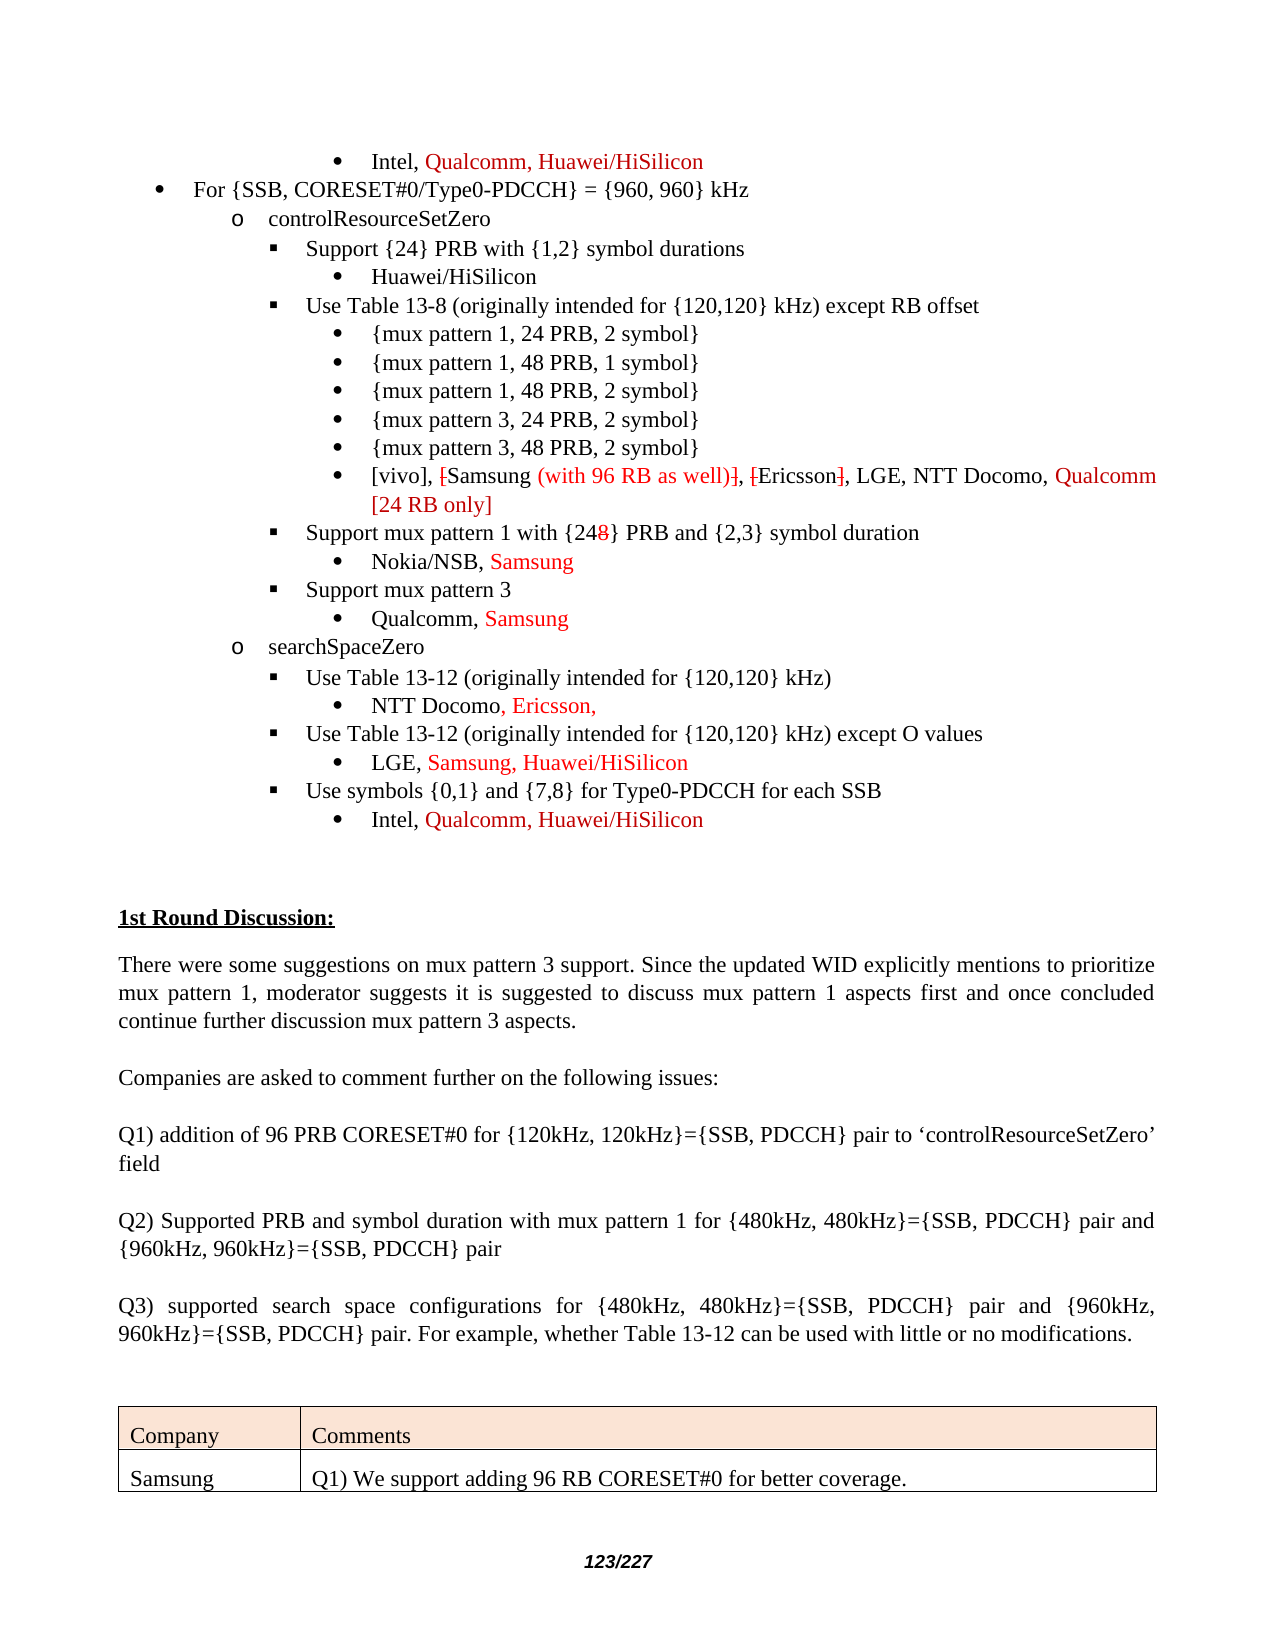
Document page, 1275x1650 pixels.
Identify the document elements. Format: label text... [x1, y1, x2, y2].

list Support mux pattern 3 [268, 576, 1157, 603]
list controlResourceSetZero [231, 204, 1157, 233]
list Support mux pattern 1 with {248} PRB and {2,3} symbol duration [268, 519, 1157, 546]
list Intel, Qualcomm, Huawei/HiSilicon [334, 148, 1157, 174]
text Companies are asked to comment further on the following issues: [118, 1064, 1157, 1091]
list Support {24} PRB with {1,2} symbol durations [268, 235, 1157, 261]
list Use symbols {0,1} and {7,8} for Type0-PDCCH for each SSB [268, 777, 1157, 804]
list Use Table 13-8 (originally intended for {120,120} kHz) except RB offset [268, 292, 1157, 318]
list For {SSB, CORESET#0/Type0-PDCCH} = {960, 960} kHz [156, 176, 1157, 202]
list {mux pattern 3, 48 PRB, 2 symbol} [334, 434, 1157, 460]
text Q3) supported search space configurations for {480kHz, 480kHz}={SSB, PDCCH} pair and {960kHz, 960kHz}={SSB, PDCCH} pair. For example, whether Table 13-12 can be used with little or no modifications. [118, 1292, 1157, 1347]
list Use Table 13-12 (originally intended for {120,120} kHz) [268, 663, 1157, 690]
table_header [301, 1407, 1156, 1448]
list NTT Docomo, Ericsson, [334, 692, 1157, 718]
list Nokia/NSB, Samsung [334, 548, 1157, 574]
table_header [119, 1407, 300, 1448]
text There were some suggestions on mux pattern 3 support. Since the updated WID explicitly mentions to prioritize mux pattern 1, moderator suggests it is suggested to discuss mux pattern 1 aspects first and once concluded continue further discussion mux pattern 3 aspects. [118, 951, 1157, 1034]
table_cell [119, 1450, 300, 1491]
list {mux pattern 1, 24 PRB, 2 symbol} [334, 320, 1157, 347]
text Q1) addition of 96 PRB CORESET#0 for {120kHz, 120kHz}={SSB, PDCCH} pair to ‘controlResourceSetZero’ field [118, 1121, 1157, 1176]
list Intel, Qualcomm, Huawei/HiSilicon [334, 806, 1157, 832]
list [vivo], [Samsung (with 96 RB as well)], [Ericsson], LGE, NTT Docomo, Qualcomm [24 RB only] [334, 462, 1157, 517]
list {mux pattern 1, 48 PRB, 1 symbol} [334, 349, 1157, 375]
list searchSpaceZero [231, 633, 1157, 661]
list {mux pattern 1, 48 PRB, 2 symbol} [334, 377, 1157, 403]
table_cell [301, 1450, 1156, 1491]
text Q2) Supported PRB and symbol duration with mux pattern 1 for {480kHz, 480kHz}={SSB, PDCCH} pair and {960kHz, 960kHz}={SSB, PDCCH} pair [118, 1207, 1157, 1261]
list Huawei/HiSilicon [334, 263, 1157, 290]
list Use Table 13-12 (originally intended for {120,120} kHz) except O values [268, 720, 1157, 747]
list {mux pattern 3, 24 PRB, 2 symbol} [334, 406, 1157, 432]
list LGE, Samsung, Huawei/HiSilicon [334, 749, 1157, 775]
subtitle 1st Round Discussion: [118, 903, 1157, 930]
list Qualcomm, Samsung [334, 605, 1157, 631]
